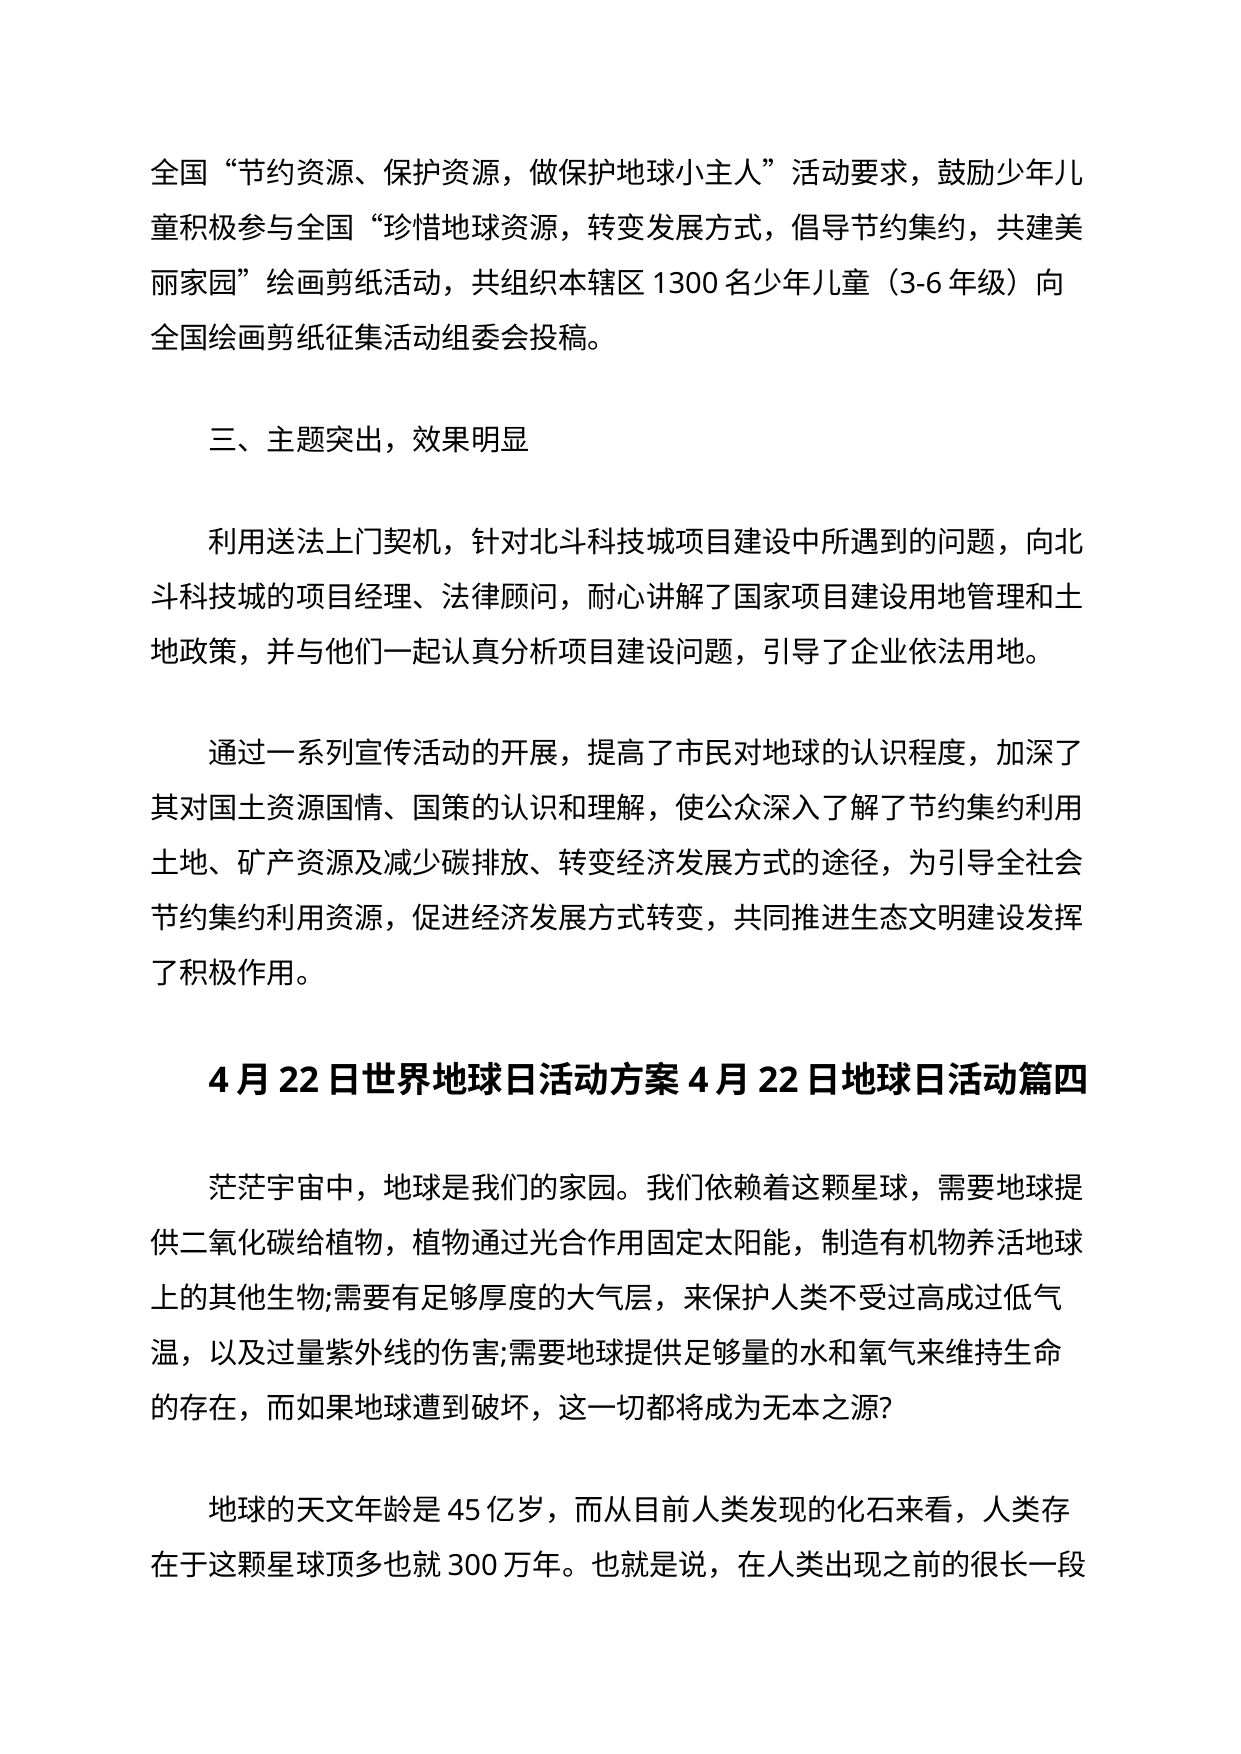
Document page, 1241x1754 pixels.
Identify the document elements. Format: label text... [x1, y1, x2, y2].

text 三、主题突出，效果明显 [150, 417, 1090, 459]
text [150, 1487, 1090, 1584]
text 4月22日世界地球日活动方案 4月22日地球日活动篇四 [150, 1051, 1090, 1103]
text 利用送法上门契机，针对北斗科技城项目建设中所遇到的问题，向北斗科技城的项目经理、法律顾问，耐心讲解了国家项目建设用地管理和土地政策，并与他们一起认真分析项目建设问题，引导了企业依法用地。 [150, 518, 1090, 670]
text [150, 150, 1090, 357]
text 茫茫宇宙中，地球是我们的家园。我们依赖着这颗星球，需要地球提供二氧化碳给植物，植物通过光合作用固定太阳能，制造有机物养活地球上的其他生物;需要有足够厚度的大气层，来保护人类不受过高成过低气温，以及过量紫外线的伤害;需要地球提供足够量的水和氧气来维持生命的存在，而如果地球遭到破坏，这一切都将成为无本之源? [150, 1165, 1090, 1427]
text 通过一系列宣传活动的开展，提高了市民对地球的认识程度，加深了其对国土资源国情、国策的认识和理解，使公众深入了解了节约集约利用土地、矿产资源及减少碳排放、转变经济发展方式的途径，为引导全社会节约集约利用资源，促进经济发展方式转变，共同推进生态文明建设发挥了积极作用。 [150, 730, 1090, 992]
